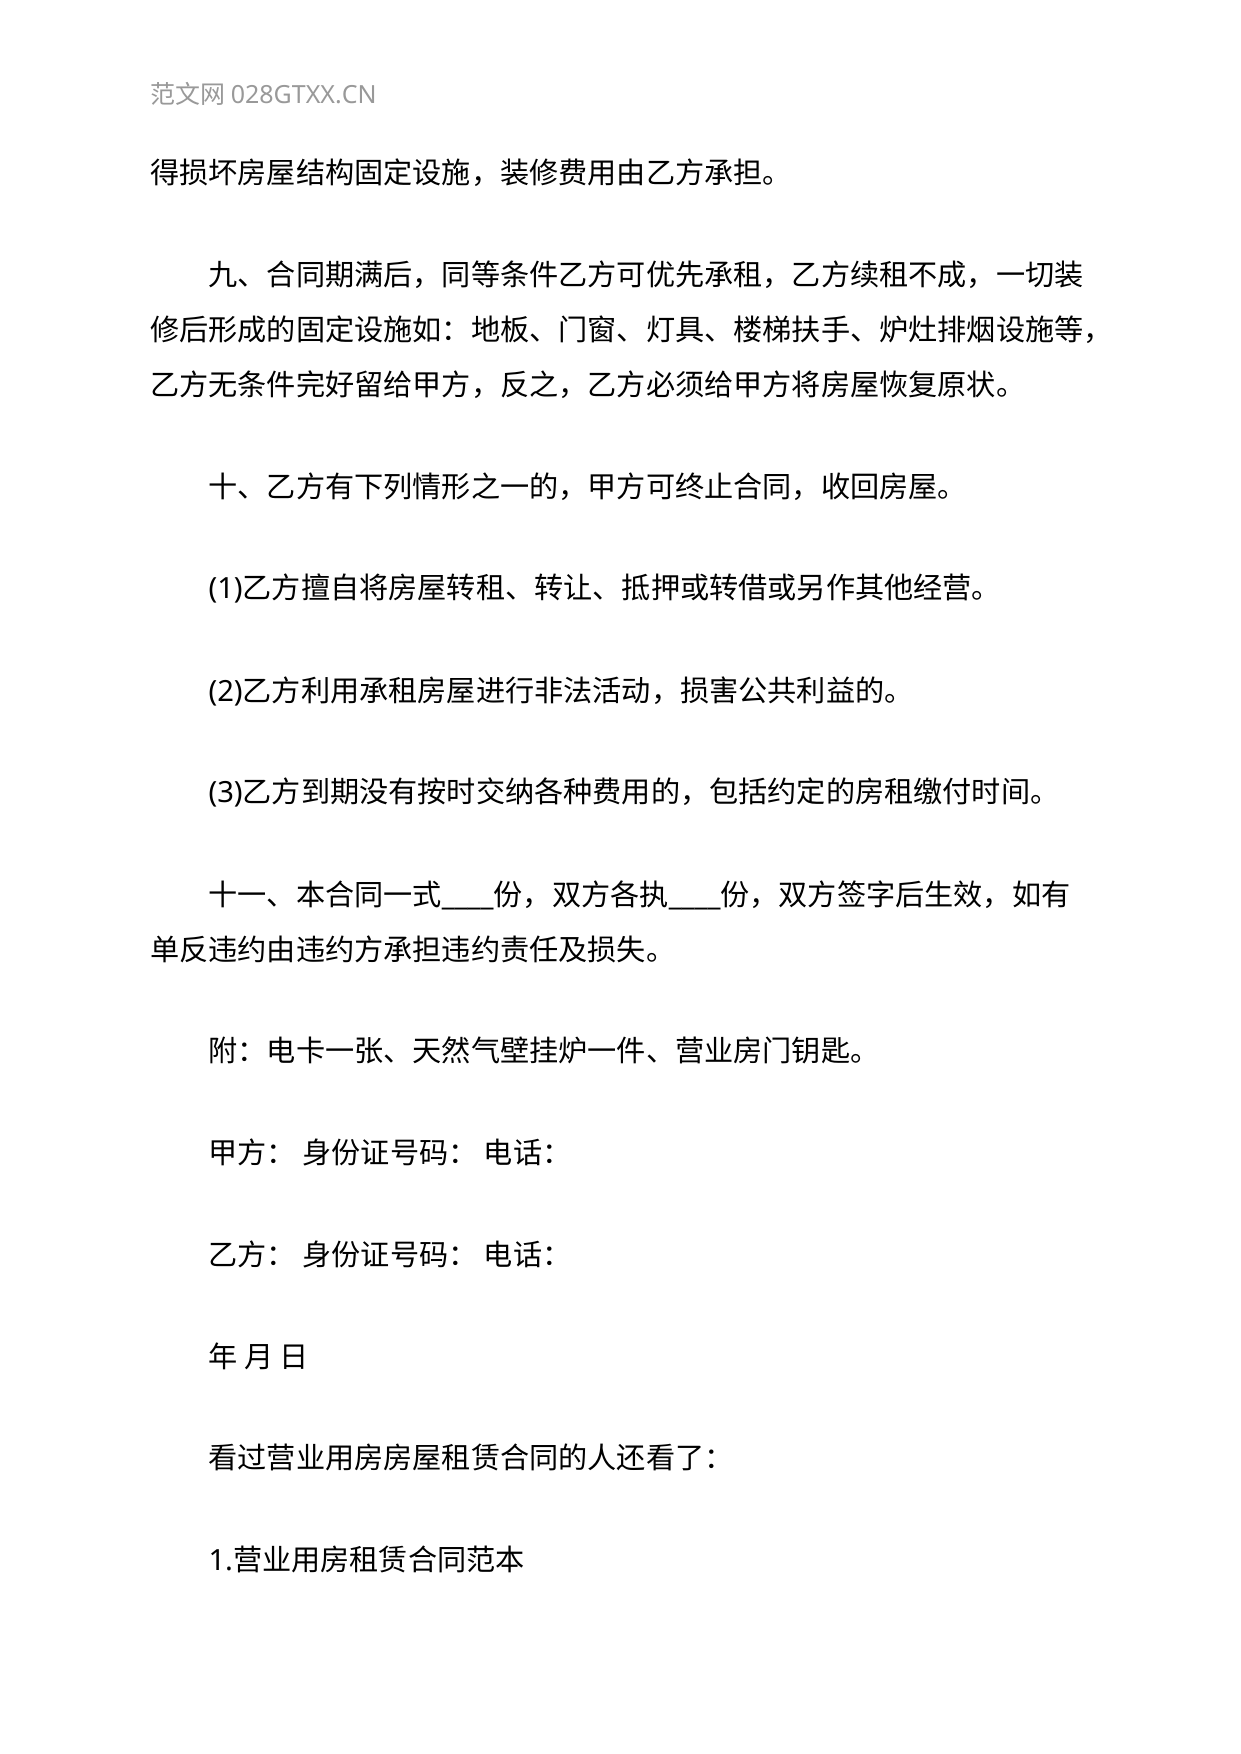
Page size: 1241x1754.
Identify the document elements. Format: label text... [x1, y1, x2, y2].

text 九、合同期满后，同等条件乙方可优先承租，乙方续租不成，一切装修后形成的固定设施如：地板、门窗、灯具、楼梯扶手、炉灶排烟设施等，乙方无条件完好留给甲方，反之，乙方必须给甲方将房屋恢复原状。 [150, 252, 1090, 404]
text 十、乙方有下列情形之一的，甲方可终止合同，收回房屋。 [150, 463, 1090, 506]
text (1)乙方擅自将房屋转租、转让、抵押或转借或另作其他经营。 [150, 565, 1090, 607]
text (3)乙方到期没有按时交纳各种费用的，包括约定的房租缴付时间。 [150, 769, 1090, 811]
text 甲方： 身份证号码： 电话： [150, 1129, 1090, 1172]
text 十一、本合同一式____份，双方各执____份，双方签字后生效，如有单反违约由违约方承担违约责任及损失。 [150, 871, 1090, 968]
text 年 月 日 [150, 1333, 1090, 1375]
text (2)乙方利用承租房屋进行非法活动，损害公共利益的。 [150, 667, 1090, 709]
text 看过营业用房房屋租赁合同的人还看了： [150, 1435, 1090, 1477]
text 乙方： 身份证号码： 电话： [150, 1231, 1090, 1274]
text 1.营业用房租赁合同范本 [150, 1537, 1090, 1579]
text 附：电卡一张、天然气壁挂炉一件、营业房门钥匙。 [150, 1028, 1090, 1070]
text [150, 150, 1090, 192]
